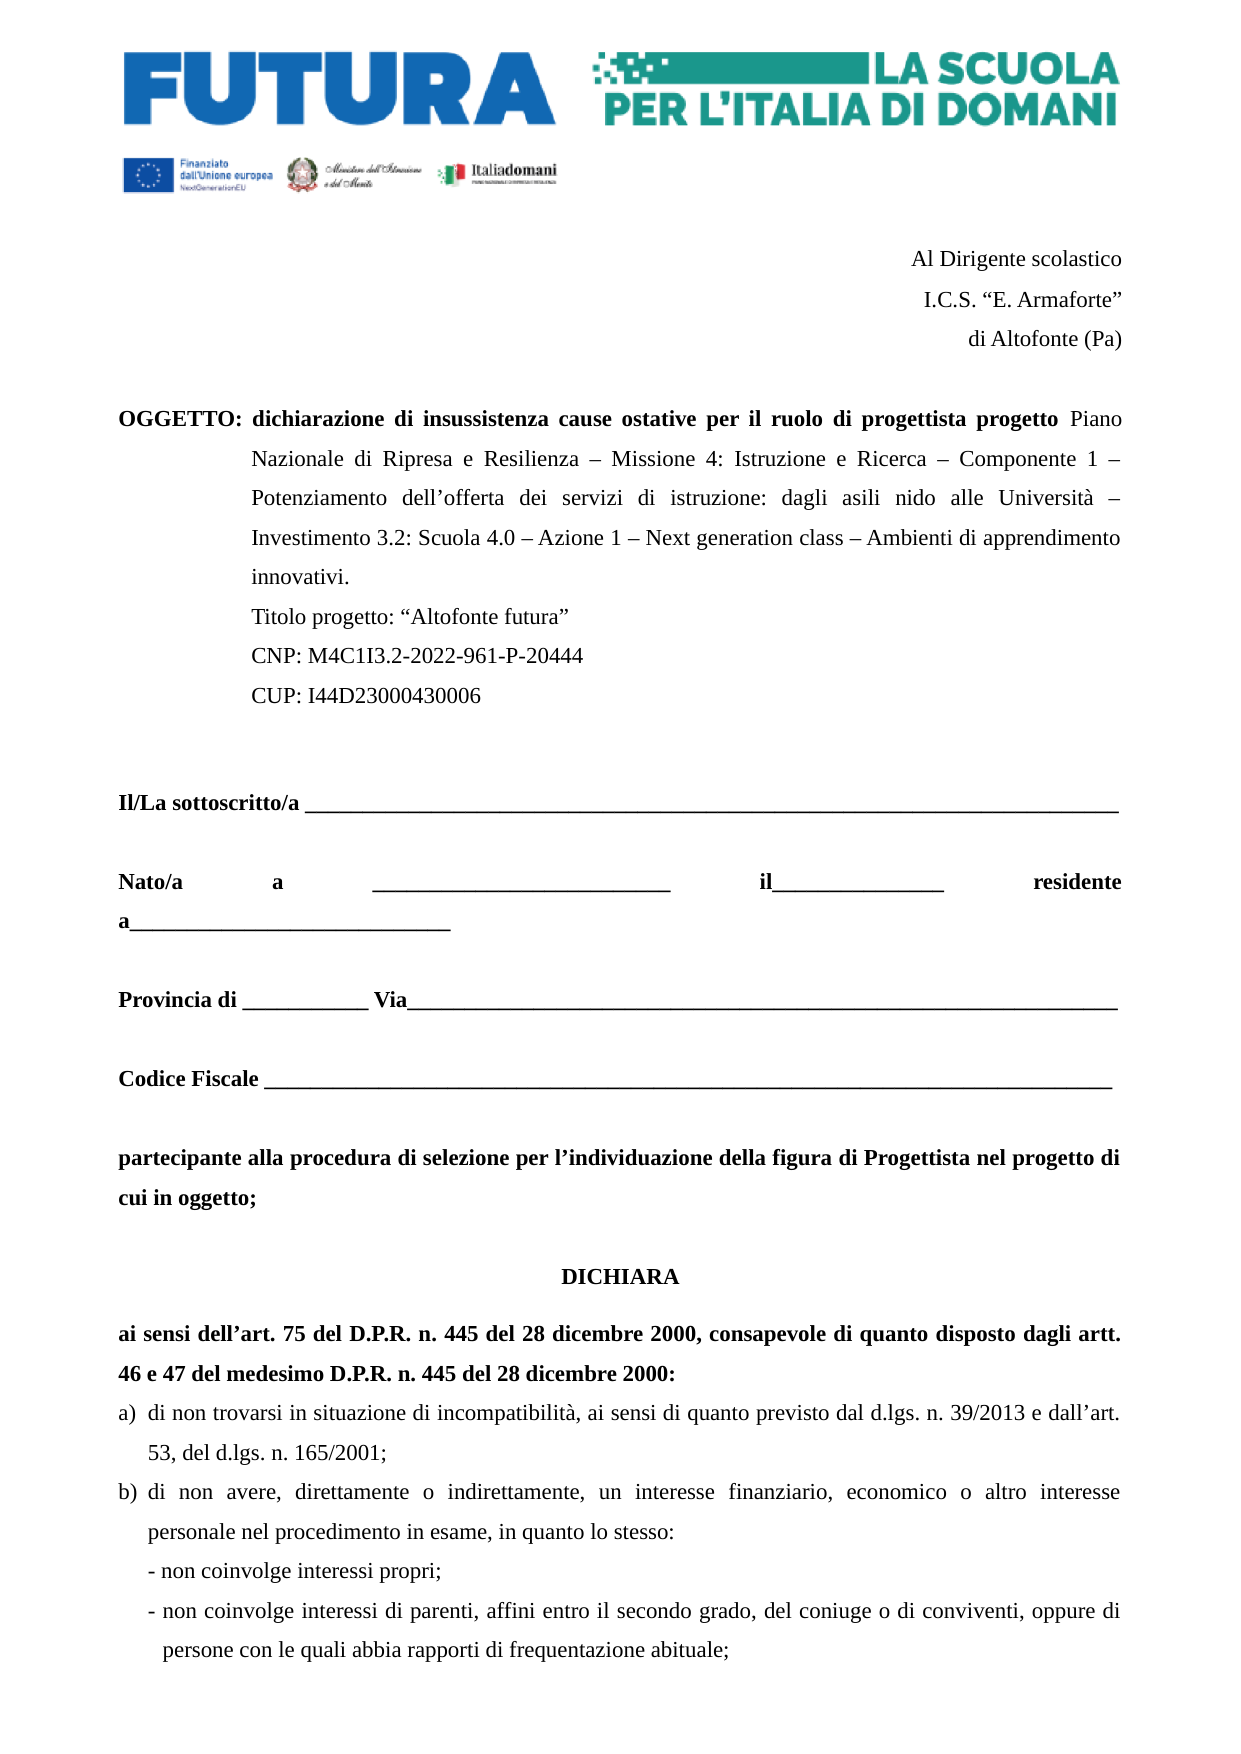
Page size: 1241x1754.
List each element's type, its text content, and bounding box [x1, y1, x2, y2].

text di Altofonte (Pa) [118, 325, 1122, 352]
text Codice Fiscale __________________________________________________________________________ [118, 1066, 1122, 1092]
picture [118, 46, 1123, 195]
text DICHIARA [118, 1263, 1122, 1289]
text Provincia di ___________ Via______________________________________________________________ [118, 987, 1122, 1013]
text Al Dirigente scolastico [118, 245, 1122, 271]
text I.C.S. “E. Armaforte” [118, 286, 1122, 312]
list di non trovarsi in situazione di incompatibilità, ai sensi di quanto previsto dal d.lgs. n. 39/2013 e dall’art. 53, del d.lgs. n. 165/2001; [118, 1399, 1122, 1465]
text partecipante alla procedura di selezione per l’individuazione della figura di Progettista nel progetto di cui in oggetto; [118, 1144, 1122, 1210]
text CUP: I44D23000430006 [251, 682, 1122, 708]
list di non avere, direttamente o indirettamente, un interesse finanziario, economico o altro interesse personale nel procedimento in esame, in quanto lo stesso: [118, 1478, 1122, 1544]
text Nato/a a __________________________ il_______________ residente a____________________________ [118, 868, 1122, 934]
text Titolo progetto: “Altofonte futura” [251, 603, 1122, 629]
text - non coinvolge interessi di parenti, affini entro il secondo grado, del coniuge o di conviventi, oppure di persone con le quali abbia rapporti di frequentazione abituale; [148, 1597, 1122, 1662]
text CNP: M4C1I3.2-2022-961-P-20444 [251, 642, 1122, 669]
text Il/La sottoscritto/a _______________________________________________________________________ [118, 789, 1122, 816]
text ai sensi dell’art. 75 del D.P.R. n. 445 del 28 dicembre 2000, consapevole di quanto disposto dagli artt. 46 e 47 del medesimo D.P.R. n. 445 del 28 dicembre 2000: [118, 1320, 1122, 1386]
text OGGETTO: dichiarazione di insussistenza cause ostative per il ruolo di progettista progetto Piano Nazionale di Ripresa e Resilienza – Missione 4: Istruzione e Ricerca – Componente 1 – Potenziamento dell’offerta dei servizi di istruzione: dagli asili nido alle Università – Investimento 3.2: Scuola 4.0 – Azione 1 – Next generation class – Ambienti di apprendimento innovativi. [118, 405, 1122, 590]
text - non coinvolge interessi propri; [148, 1557, 1122, 1583]
